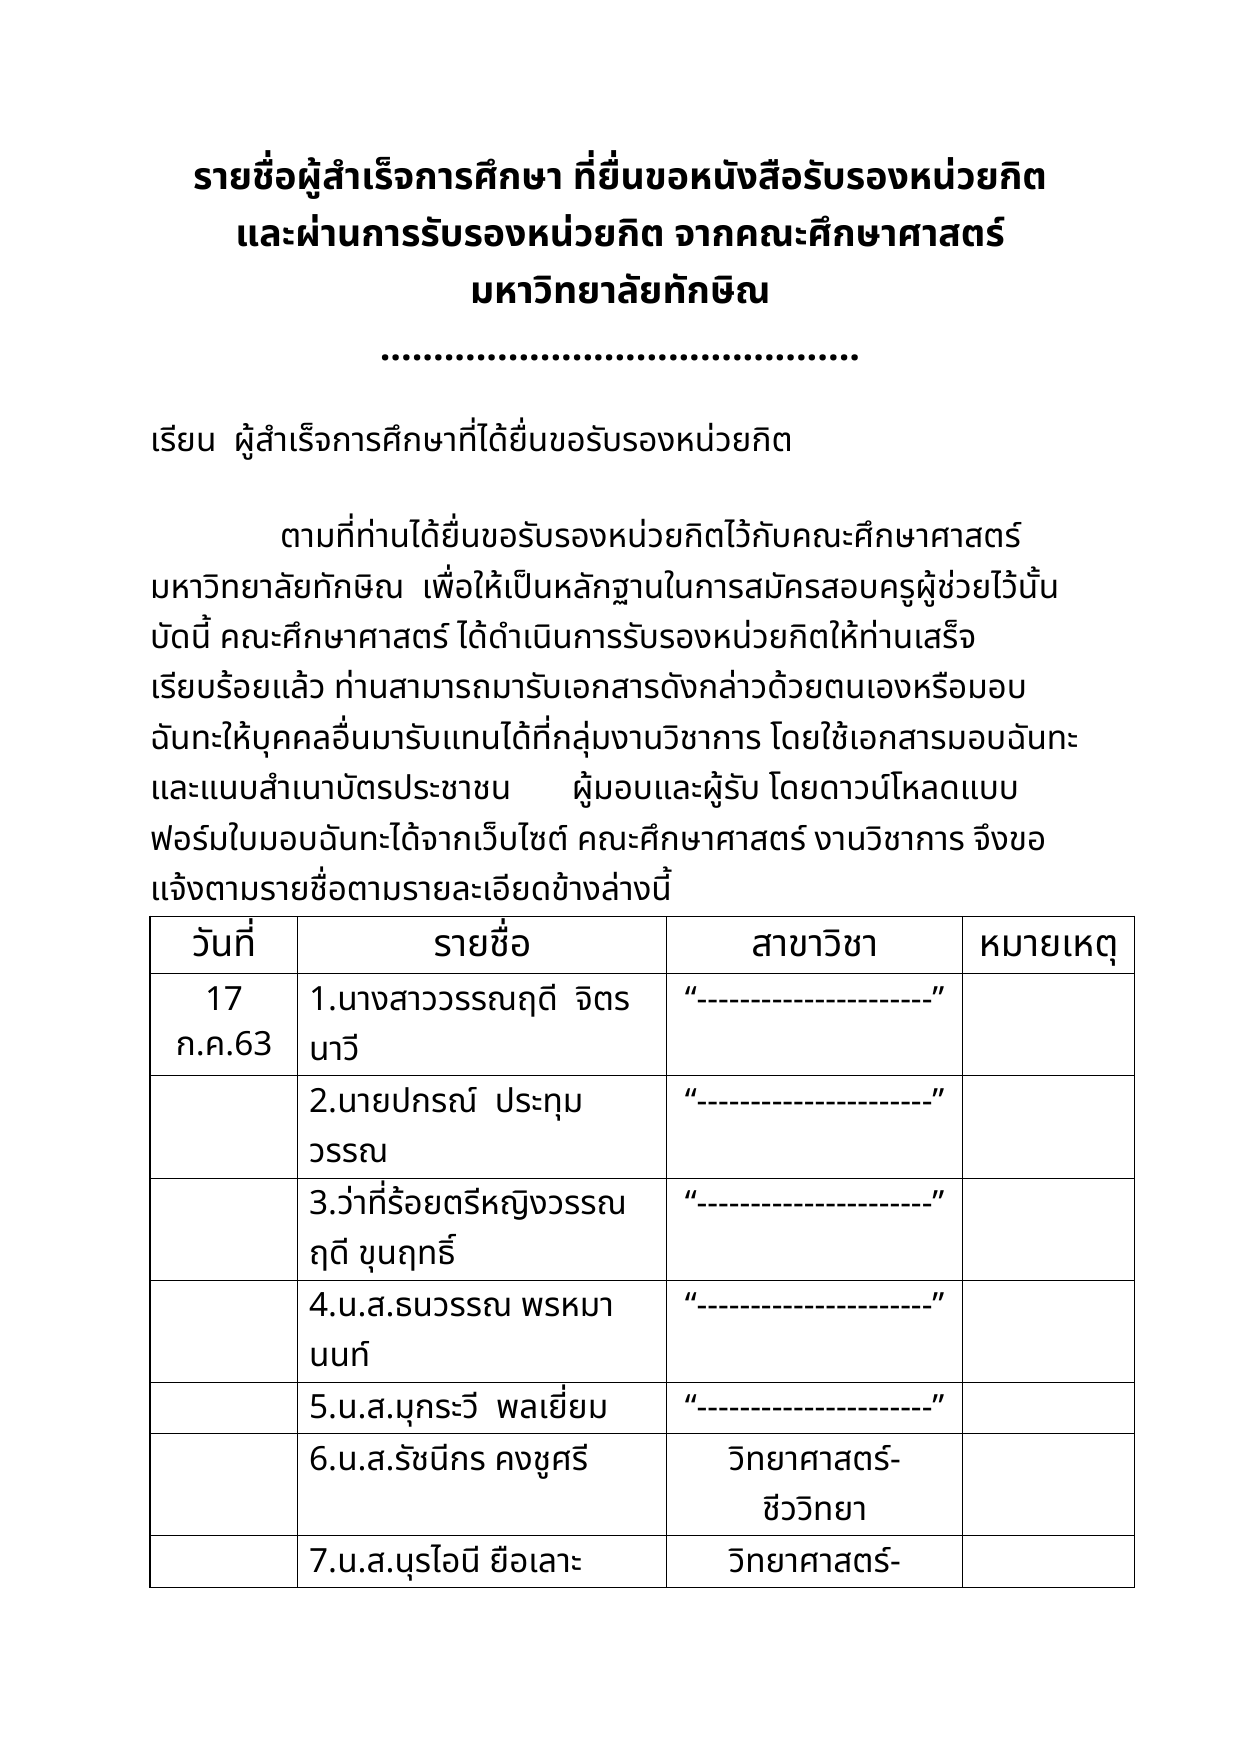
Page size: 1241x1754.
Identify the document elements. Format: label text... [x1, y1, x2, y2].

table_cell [667, 1536, 962, 1587]
table_cell 3.ว่าที่ร้อยตรีหญิงวรรณฤดี ขุนฤทธิ์ [298, 1179, 666, 1279]
table_cell 4.น.ส.ธนวรรณ พรหมานนท์ [298, 1281, 666, 1382]
table_cell [963, 1179, 1134, 1279]
text ............................................. [150, 320, 1090, 371]
table_header สาขาวิชา [667, 917, 962, 973]
table_cell 2.นายปกรณ์ ประทุมวรรณ [298, 1076, 666, 1177]
table_cell [963, 974, 1134, 1075]
text เรียน ผู้สำเร็จการศึกษาที่ได้ยื่นขอรับรองหน่วยกิต [150, 416, 1090, 467]
table_cell “----------------------” [667, 1179, 962, 1279]
table_cell [151, 1076, 297, 1177]
table_cell “----------------------” [667, 1383, 962, 1433]
table_cell [151, 1536, 297, 1587]
table_cell “----------------------” [667, 1076, 962, 1177]
table_cell [151, 1383, 297, 1433]
table_cell “----------------------” [667, 974, 962, 1075]
table_cell 1.นางสาววรรณฤดี จิตรนาวี [298, 974, 666, 1075]
table_cell [963, 1281, 1134, 1382]
table_cell [151, 1434, 297, 1535]
table_cell [963, 1434, 1134, 1535]
text รายชื่อผู้สำเร็จการศึกษา ที่ยื่นขอหนังสือรับรองหน่วยกิต [150, 150, 1090, 207]
table_cell [151, 1179, 297, 1279]
table_cell [963, 1383, 1134, 1433]
text ตามที่ท่านได้ยื่นขอรับรองหน่วยกิตไว้กับคณะศึกษาศาสตร์ มหาวิทยาลัยทักษิณ เพื่อให้เป็นหลักฐานในการสมัครสอบครูผู้ช่วยไว้นั้น บัดนี้ คณะศึกษาศาสตร์ ได้ดำเนินการรับรองหน่วยกิตให้ท่านเสร็จเรียบร้อยแล้ว ท่านสามารถมารับเอกสารดังกล่าวด้วยตนเองหรือมอบฉันทะให้บุคคลอื่นมารับแทนได้ที่กลุ่มงานวิชาการ โดยใช้เอกสารมอบฉันทะและแนบสำเนาบัตรประชาชน ผู้มอบและผู้รับ โดยดาวน์โหลดแบบฟอร์มใบมอบฉันทะได้จากเว็บไซต์ คณะศึกษาศาสตร์ งานวิชาการ จึงขอแจ้งตามรายชื่อตามรายละเอียดข้างล่างนี้ [150, 512, 1090, 916]
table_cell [298, 1536, 666, 1587]
table_cell วิทยาศาสตร์-ชีววิทยา [667, 1434, 962, 1535]
table_header รายชื่อ [298, 917, 666, 973]
table_cell 6.น.ส.รัชนีกร คงชูศรี [298, 1434, 666, 1535]
table_header หมายเหตุ [963, 917, 1134, 973]
table_cell 5.น.ส.มุกระวี พลเยี่ยม [298, 1383, 666, 1433]
table_cell 17 ก.ค.63 [151, 974, 297, 1075]
text และผ่านการรับรองหน่วยกิต จากคณะศึกษาศาสตร์ มหาวิทยาลัยทักษิณ [150, 207, 1090, 320]
table_header วันที่ [151, 917, 297, 973]
table_cell [963, 1536, 1134, 1587]
table_cell [151, 1281, 297, 1382]
table_cell “----------------------” [667, 1281, 962, 1382]
table_cell [963, 1076, 1134, 1177]
